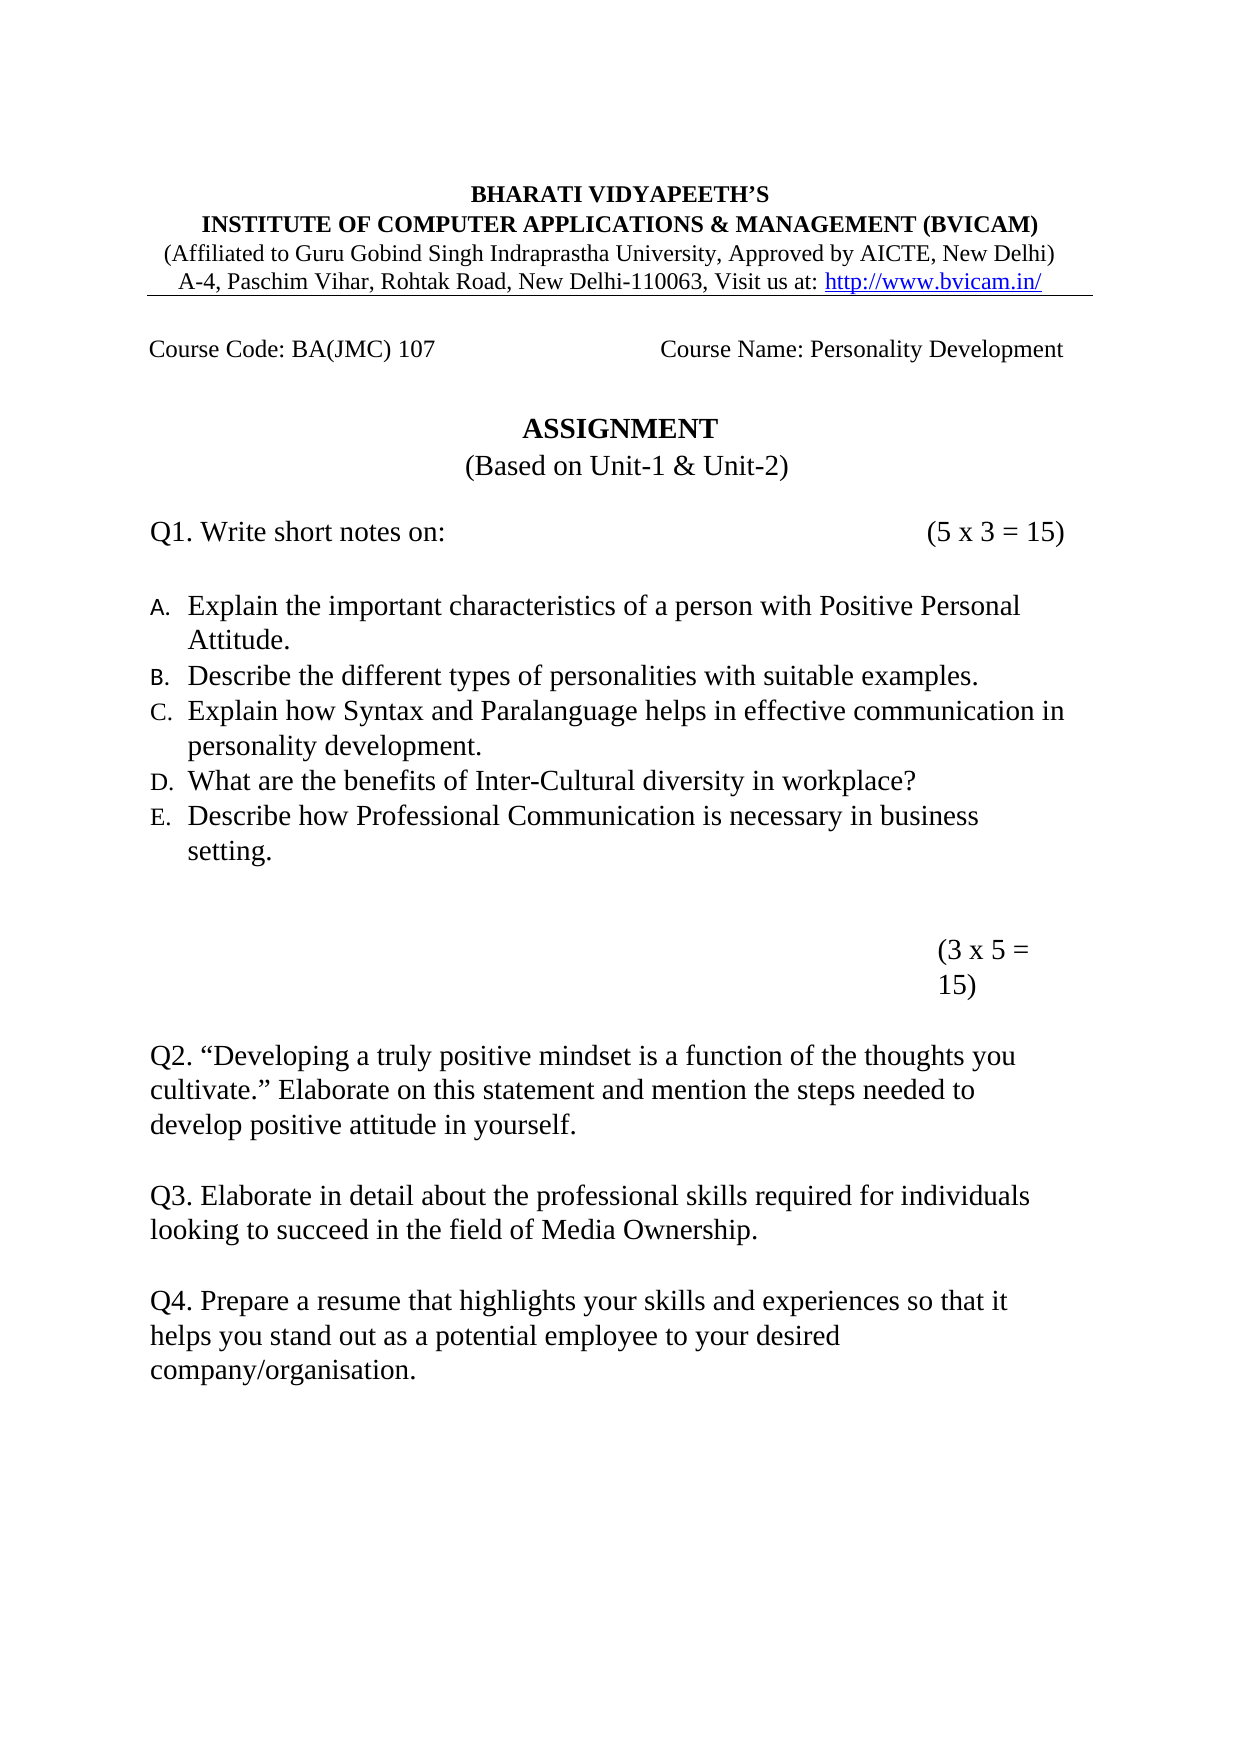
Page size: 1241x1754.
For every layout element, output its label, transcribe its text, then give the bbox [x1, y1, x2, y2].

text Q1. Write short notes on: (5 x 3 = 15) [150, 514, 1067, 548]
text BHARATI VIDYAPEETH’S [173, 180, 1067, 208]
list Explain the important characteristics of a person with Positive Personal Attitude. [150, 588, 1067, 656]
text Q2. “Developing a truly positive mindset is a function of the thoughts you cultivate.” Elaborate on this statement and mention the steps needed to develop positive attitude in yourself. [150, 1038, 1067, 1141]
text (Based on Unit-1 & Unit-2) [179, 448, 1067, 481]
list Describe the different types of personalities with suitable examples. [150, 658, 1067, 691]
text Q4. Prepare a resume that highlights your skills and experiences so that it helps you stand out as a potential employee to your desired company/organisation. [150, 1283, 1067, 1386]
list Describe how Professional Communication is necessary in business setting. [150, 798, 1067, 866]
text (3 x 5 = 15) [150, 903, 1067, 1001]
text Course Code: BA(JMC) 107 Course Name: Personality Development [148, 334, 1067, 363]
text Q3. Elaborate in detail about the professional skills required for individuals looking to succeed in the field of Media Ownership. [150, 1178, 1067, 1246]
list What are the benefits of Inter-Cultural diversity in workplace? [150, 763, 1067, 796]
text INSTITUTE OF COMPUTER APPLICATIONS & MANAGEMENT (BVICAM) [201, 210, 1067, 238]
text (Affiliated to Guru Gobind Singh Indraprastha University, Approved by AICTE, New Delhi) A-4, Paschim Vihar, Rohtak Road, New Delhi-110063, Visit us at: http://www.bvicam.in/ [152, 240, 1067, 295]
text ASSIGNMENT [173, 412, 1067, 445]
list Explain how Syntax and Paralanguage helps in effective communication in personality development. [150, 693, 1067, 761]
